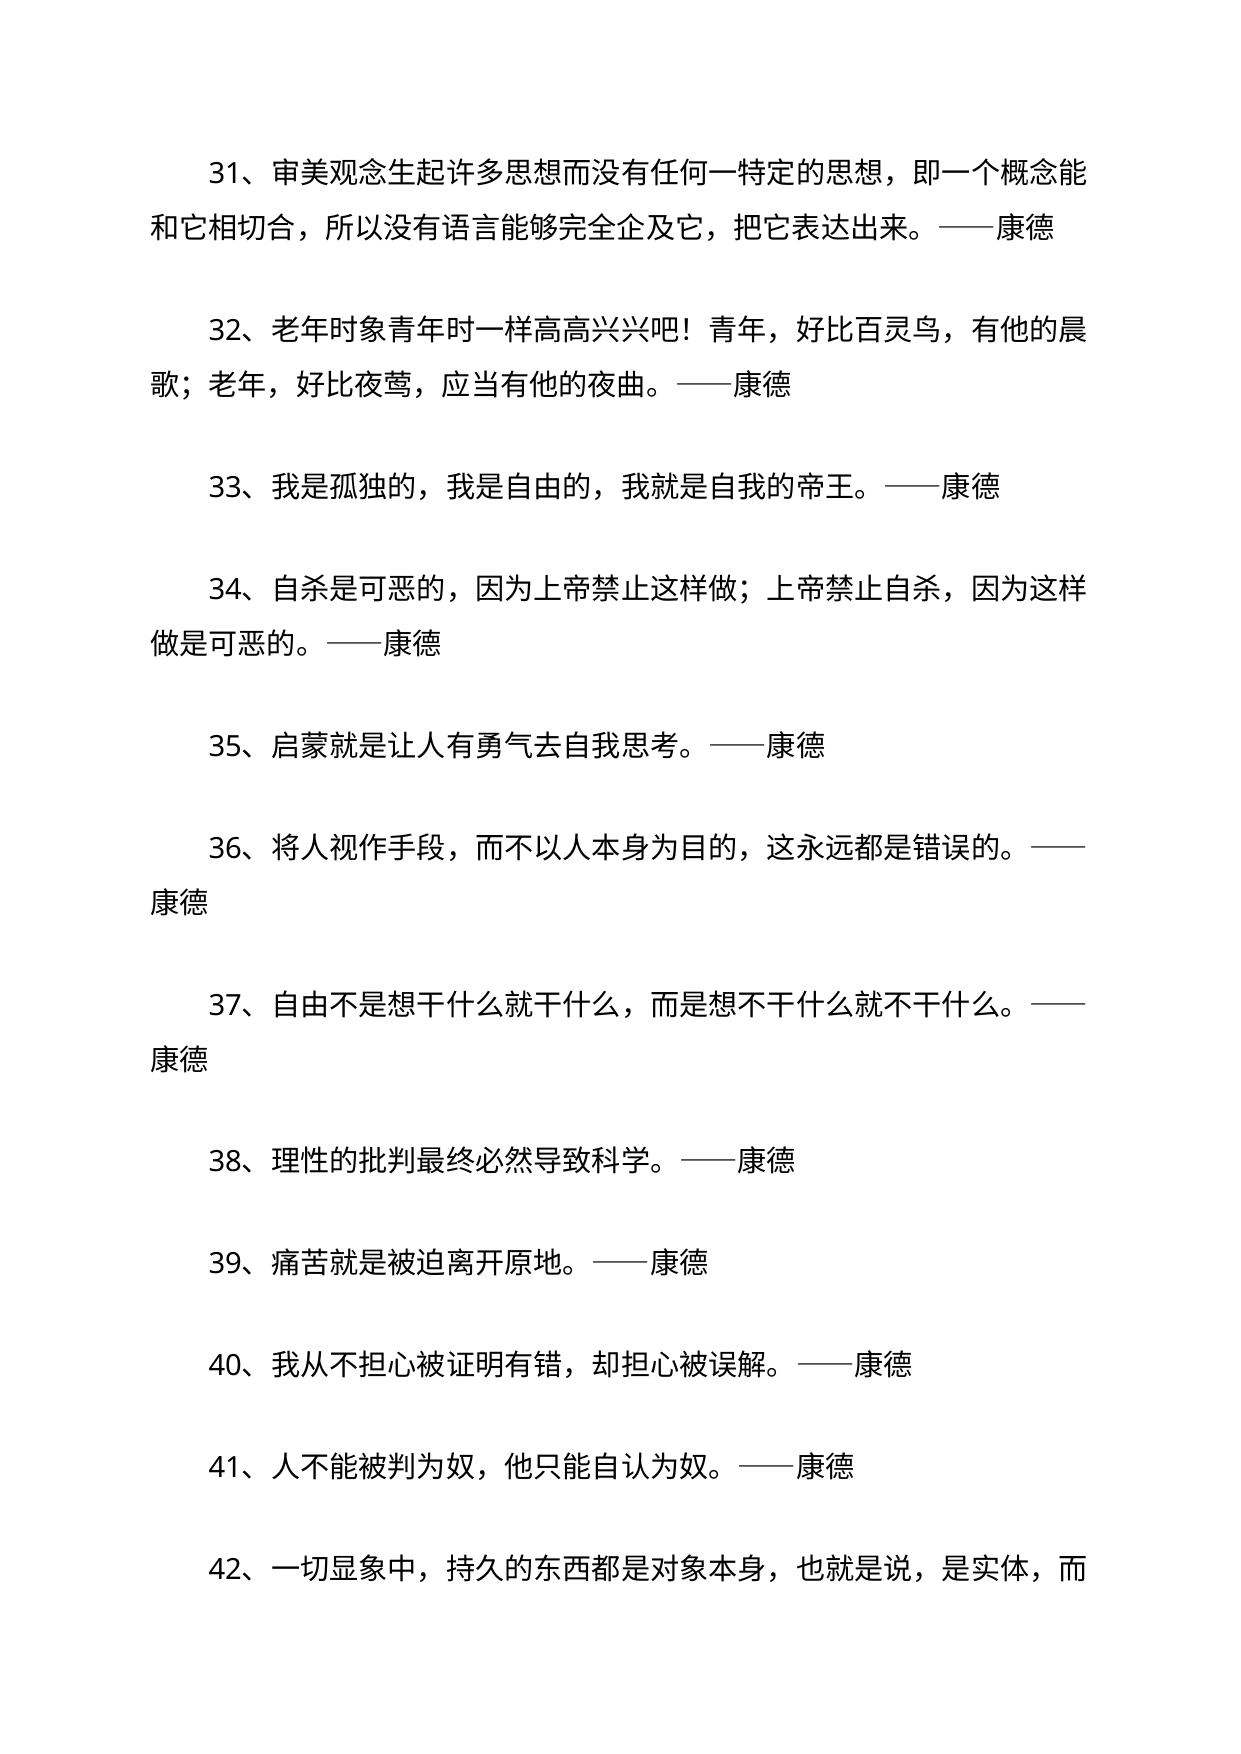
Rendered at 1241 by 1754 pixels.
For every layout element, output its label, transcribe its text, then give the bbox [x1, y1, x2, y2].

text 39、痛苦就是被迫离开原地。——康德 [150, 1240, 1090, 1282]
text 33、我是孤独的，我是自由的，我就是自我的帝王。——康德 [150, 463, 1090, 506]
text 38、理性的批判最终必然导致科学。——康德 [150, 1138, 1090, 1180]
text 36、将人视作手段，而不以人本身为目的，这永远都是错误的。——康德 [150, 824, 1090, 922]
text 37、自由不是想干什么就干什么，而是想不干什么就不干什么。——康德 [150, 981, 1090, 1078]
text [150, 1546, 1090, 1588]
text 34、自杀是可恶的，因为上帝禁止这样做；上帝禁止自杀，因为这样做是可恶的。——康德 [150, 566, 1090, 663]
text 31、审美观念生起许多思想而没有任何一特定的思想，即一个概念能和它相切合，所以没有语言能够完全企及它，把它表达出来。——康德 [150, 150, 1090, 247]
text 32、老年时象青年时一样高高兴兴吧！青年，好比百灵鸟，有他的晨歌；老年，好比夜莺，应当有他的夜曲。——康德 [150, 307, 1090, 404]
text 41、人不能被判为奴，他只能自认为奴。——康德 [150, 1444, 1090, 1486]
text 40、我从不担心被证明有错，却担心被误解。——康德 [150, 1342, 1090, 1384]
text 35、启蒙就是让人有勇气去自我思考。——康德 [150, 722, 1090, 765]
